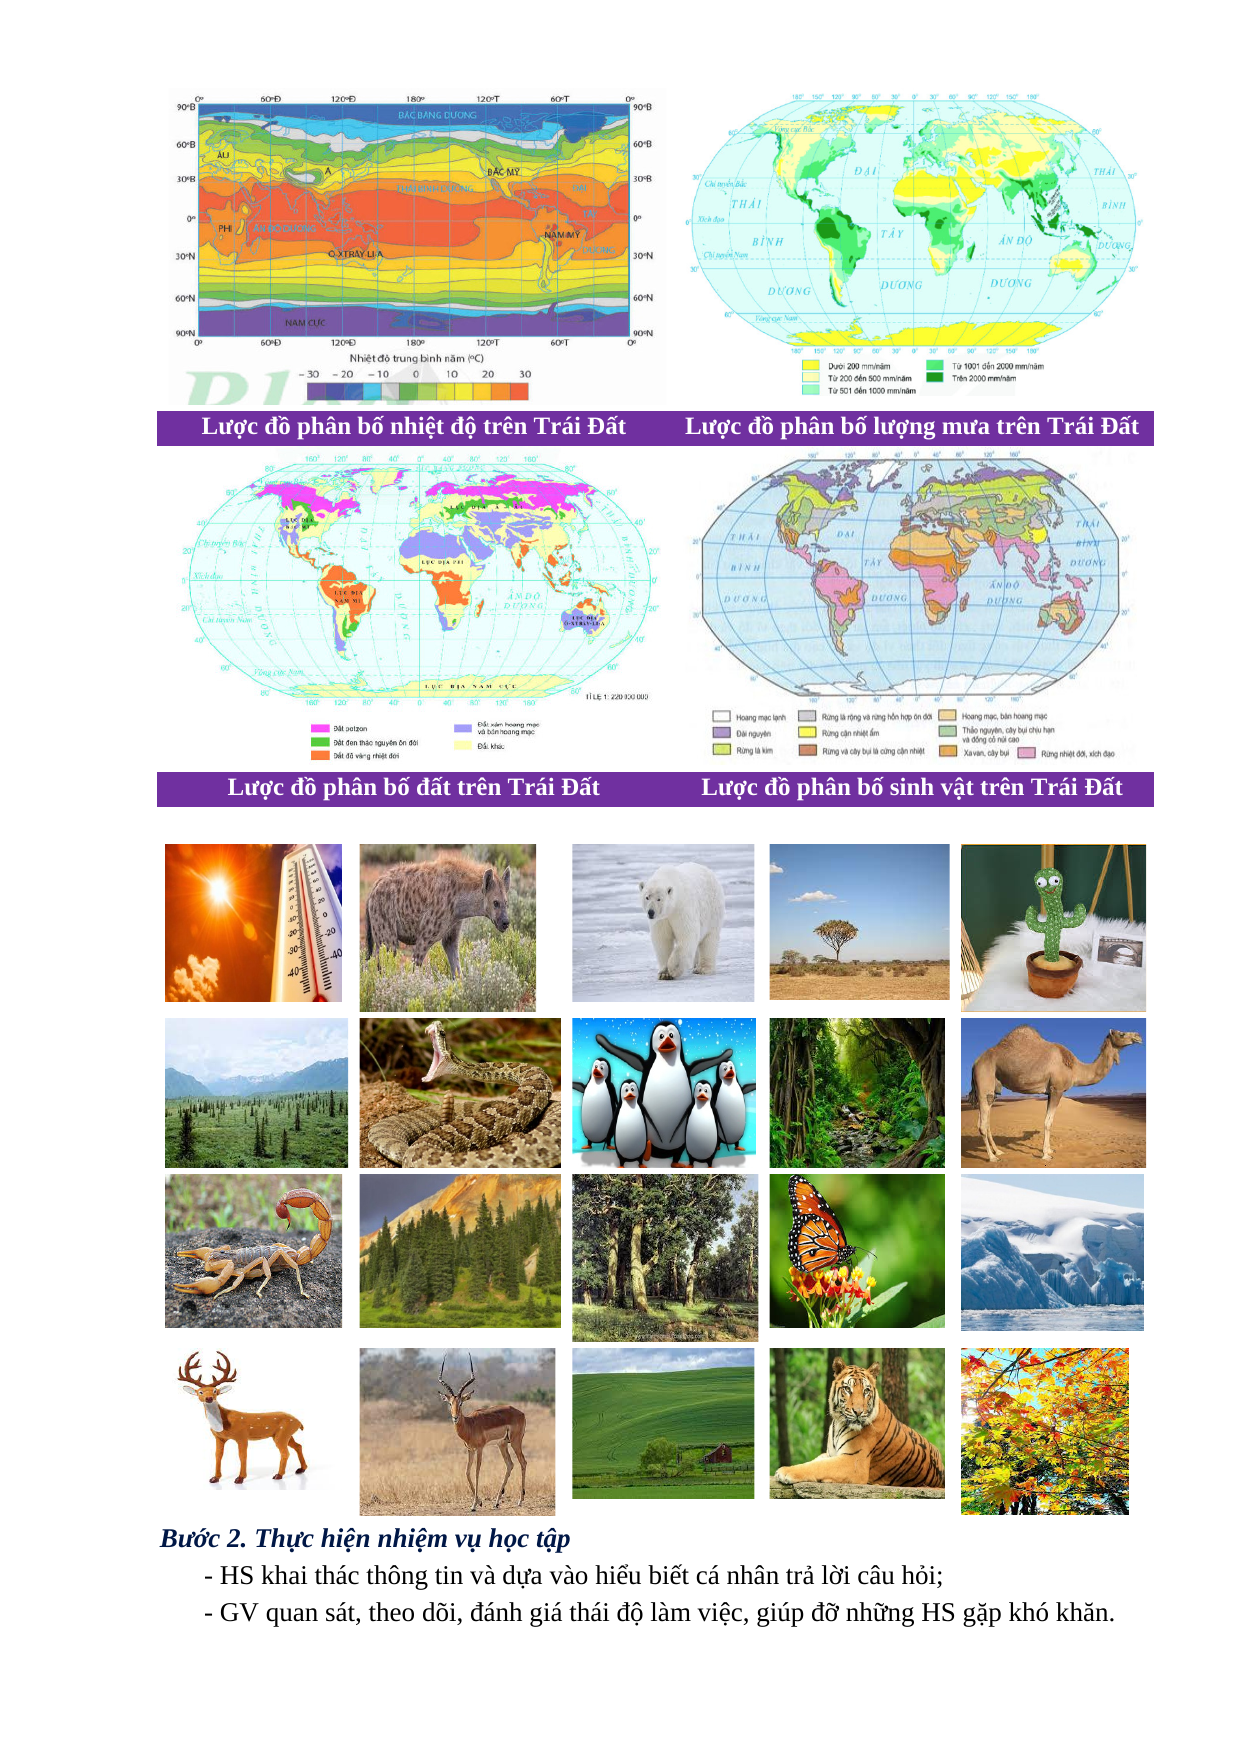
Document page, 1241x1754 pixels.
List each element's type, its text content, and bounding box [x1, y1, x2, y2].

table_cell [561, 1175, 758, 1348]
table_cell [154, 1175, 348, 1348]
table_cell [950, 1348, 1157, 1522]
table_cell [758, 1348, 950, 1522]
picture [961, 1018, 1147, 1168]
table_cell [348, 1018, 561, 1175]
picture [961, 844, 1147, 1012]
table_cell [758, 1175, 950, 1348]
picture [769, 1174, 945, 1328]
table_header [348, 844, 561, 1018]
table_cell [154, 1018, 348, 1175]
picture [168, 446, 667, 765]
text Bước 2. Thực hiện nhiệm vụ học tập [159, 1522, 1152, 1553]
table_cell [561, 1018, 758, 1175]
picture [359, 1018, 561, 1168]
picture [961, 1348, 1129, 1515]
table_header [950, 844, 1157, 1018]
table_cell [348, 1175, 561, 1348]
picture [572, 1348, 755, 1499]
text - HS khai thác thông tin và dựa vào hiểu biết cá nhân trả lời câu hỏi; [159, 1559, 1152, 1590]
table_header [561, 844, 758, 1018]
picture [681, 88, 1149, 396]
table_cell [950, 1018, 1157, 1175]
picture [165, 1174, 343, 1328]
table_cell [950, 1175, 1157, 1348]
text - GV quan sát, theo dõi, đánh giá thái độ làm việc, giúp đỡ những HS gặp khó khăn. [159, 1597, 1152, 1628]
picture [359, 1174, 561, 1328]
table_cell Lược đồ phân bố nhiệt độ trên Trái Đất [157, 411, 670, 446]
table_header [154, 844, 348, 1018]
picture [572, 1174, 759, 1342]
picture [681, 446, 1143, 765]
table_cell [348, 1348, 561, 1522]
picture [165, 1348, 342, 1490]
table_cell [758, 1018, 950, 1175]
table_cell [561, 1348, 758, 1522]
picture [165, 844, 342, 1002]
table_cell Lược đồ phân bố đất trên Trái Đất [157, 772, 670, 807]
picture [769, 1018, 945, 1168]
picture [168, 88, 667, 405]
table_cell [157, 446, 670, 772]
table_cell Lược đồ phân bố sinh vật trên Trái Đất [670, 772, 1154, 807]
table_cell [670, 446, 1154, 772]
picture [359, 844, 537, 1012]
picture [359, 1348, 556, 1516]
table_cell [154, 1348, 348, 1522]
picture [769, 844, 950, 1000]
table_header [758, 844, 950, 1018]
picture [961, 1174, 1144, 1331]
picture [165, 1018, 349, 1168]
picture [572, 1018, 756, 1168]
table_header [157, 89, 670, 411]
table_header [670, 89, 1154, 411]
table_cell Lược đồ phân bố lượng mưa trên Trái Đất [670, 411, 1154, 446]
picture [769, 1348, 945, 1499]
picture [572, 844, 755, 1002]
